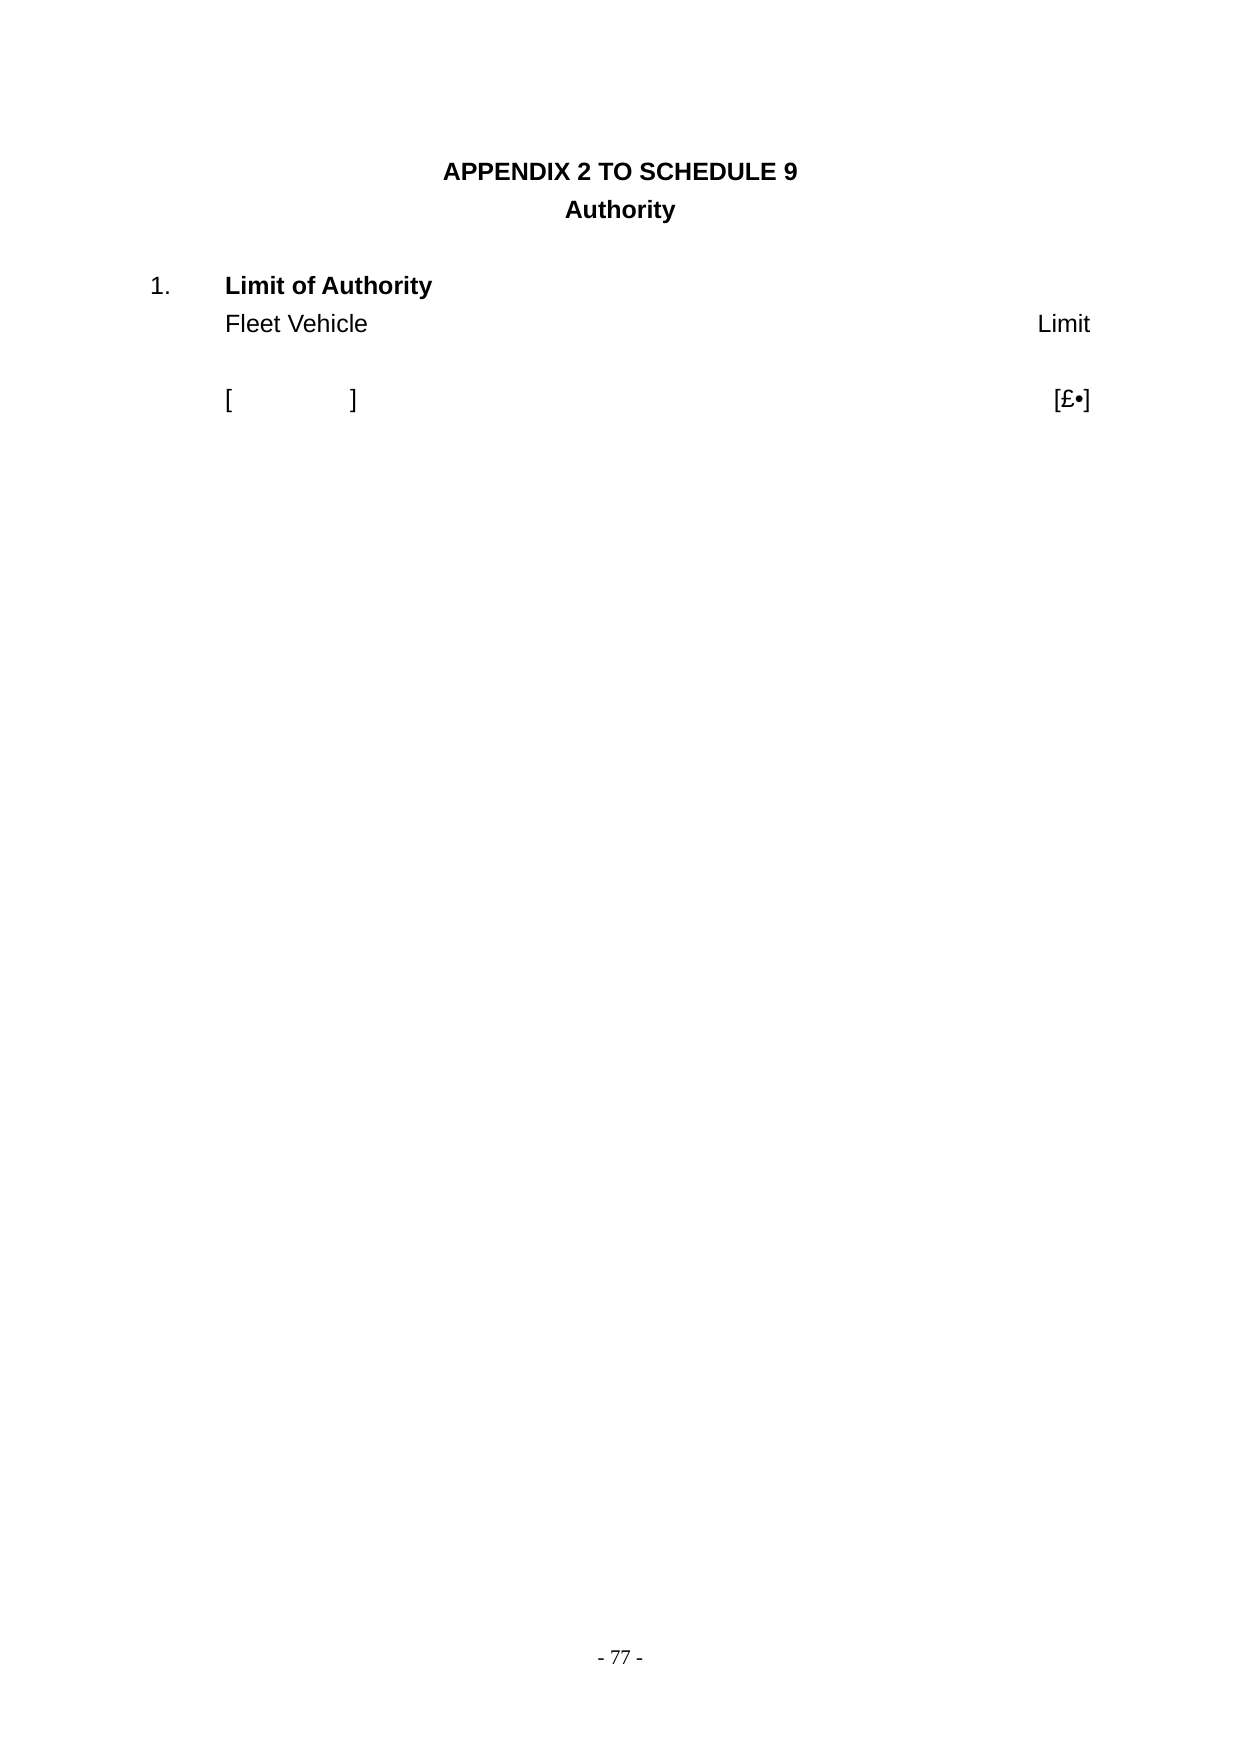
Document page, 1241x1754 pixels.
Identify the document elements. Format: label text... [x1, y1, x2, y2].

text Fleet Vehicle Limit [150, 302, 1090, 339]
text [ ] [£•] [150, 377, 1090, 415]
text 1. Limit of Authority [150, 264, 1090, 302]
text Authority [150, 188, 1090, 226]
text APPENDIX 2 TO SCHEDULE 9 [150, 150, 1090, 188]
